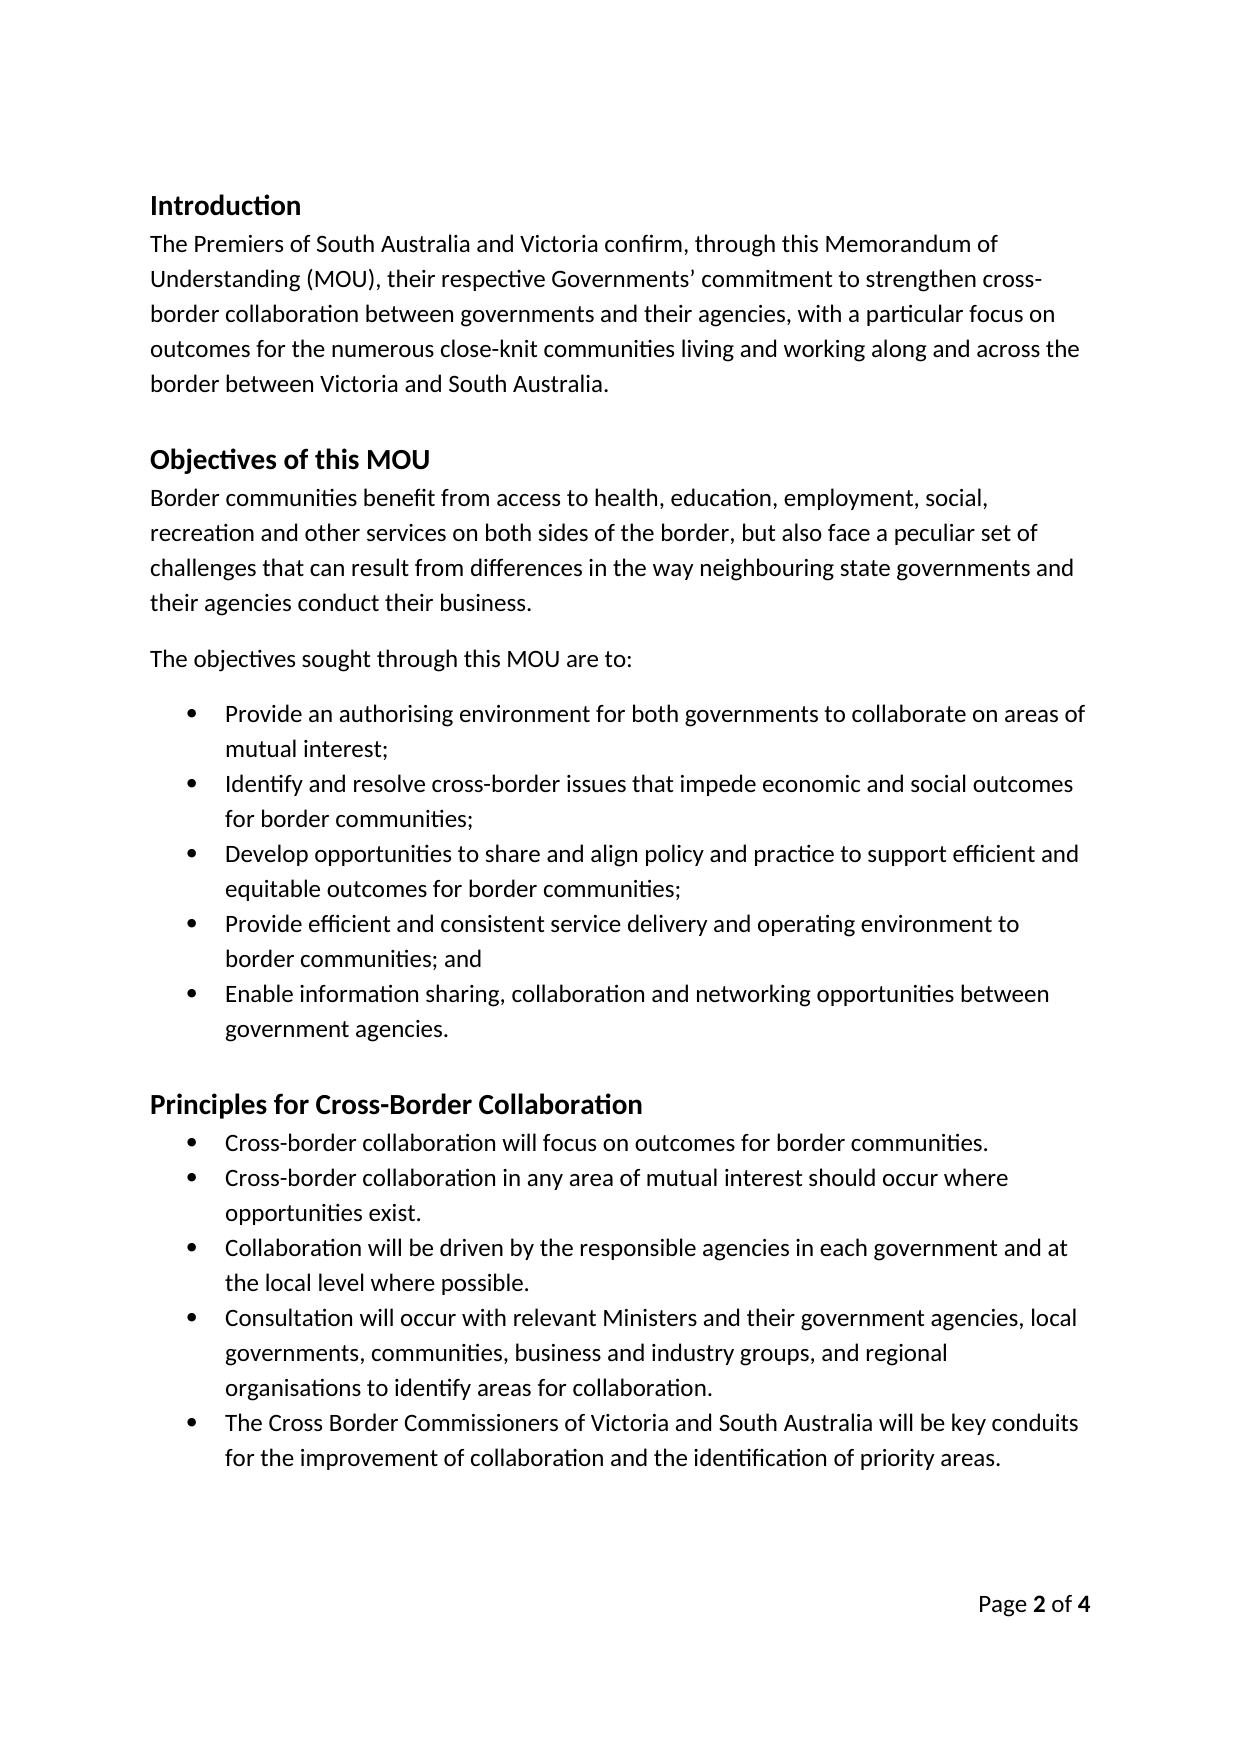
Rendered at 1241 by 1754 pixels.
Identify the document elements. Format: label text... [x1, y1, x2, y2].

list Provide efficient and consistent service delivery and operating environment to border communities; and [187, 908, 1090, 974]
list Enable information sharing, collaboration and networking opportunities between government agencies. [187, 978, 1090, 1044]
list Provide an authorising environment for both governments to collaborate on areas of mutual interest; [187, 698, 1090, 764]
list Cross-border collaboration in any area of mutual interest should occur where opportunities exist. [187, 1162, 1090, 1227]
list Identify and resolve cross-border issues that impede economic and social outcomes for border communities; [187, 768, 1090, 834]
subtitle Principles for Cross-Border Collaboration [150, 1086, 1090, 1122]
list Consultation will occur with relevant Ministers and their government agencies, local governments, communities, business and industry groups, and regional organisations to identify areas for collaboration. [187, 1302, 1090, 1402]
text The Premiers of South Australia and Victoria confirm, through this Memorandum of Understanding (MOU), their respective Governments’ commitment to strengthen cross-border collaboration between governments and their agencies, with a particular focus on outcomes for the numerous close-knit communities living and working along and across the border between Victoria and South Australia. [150, 228, 1090, 399]
subtitle Introduction [150, 187, 1090, 223]
list The Cross Border Commissioners of Victoria and South Australia will be key conduits for the improvement of collaboration and the identification of priority areas. [187, 1407, 1090, 1472]
subtitle Objectives of this MOU [150, 441, 1090, 477]
list Cross-border collaboration will focus on outcomes for border communities. [187, 1127, 1090, 1157]
text The objectives sought through this MOU are to: [150, 643, 1090, 673]
text Border communities benefit from access to health, education, employment, social, recreation and other services on both sides of the border, but also face a peculiar set of challenges that can result from differences in the way neighbouring state governments and their agencies conduct their business. [150, 482, 1090, 617]
list Develop opportunities to share and align policy and practice to support efficient and equitable outcomes for border communities; [187, 838, 1090, 904]
list Collaboration will be driven by the responsible agencies in each government and at the local level where possible. [187, 1232, 1090, 1297]
